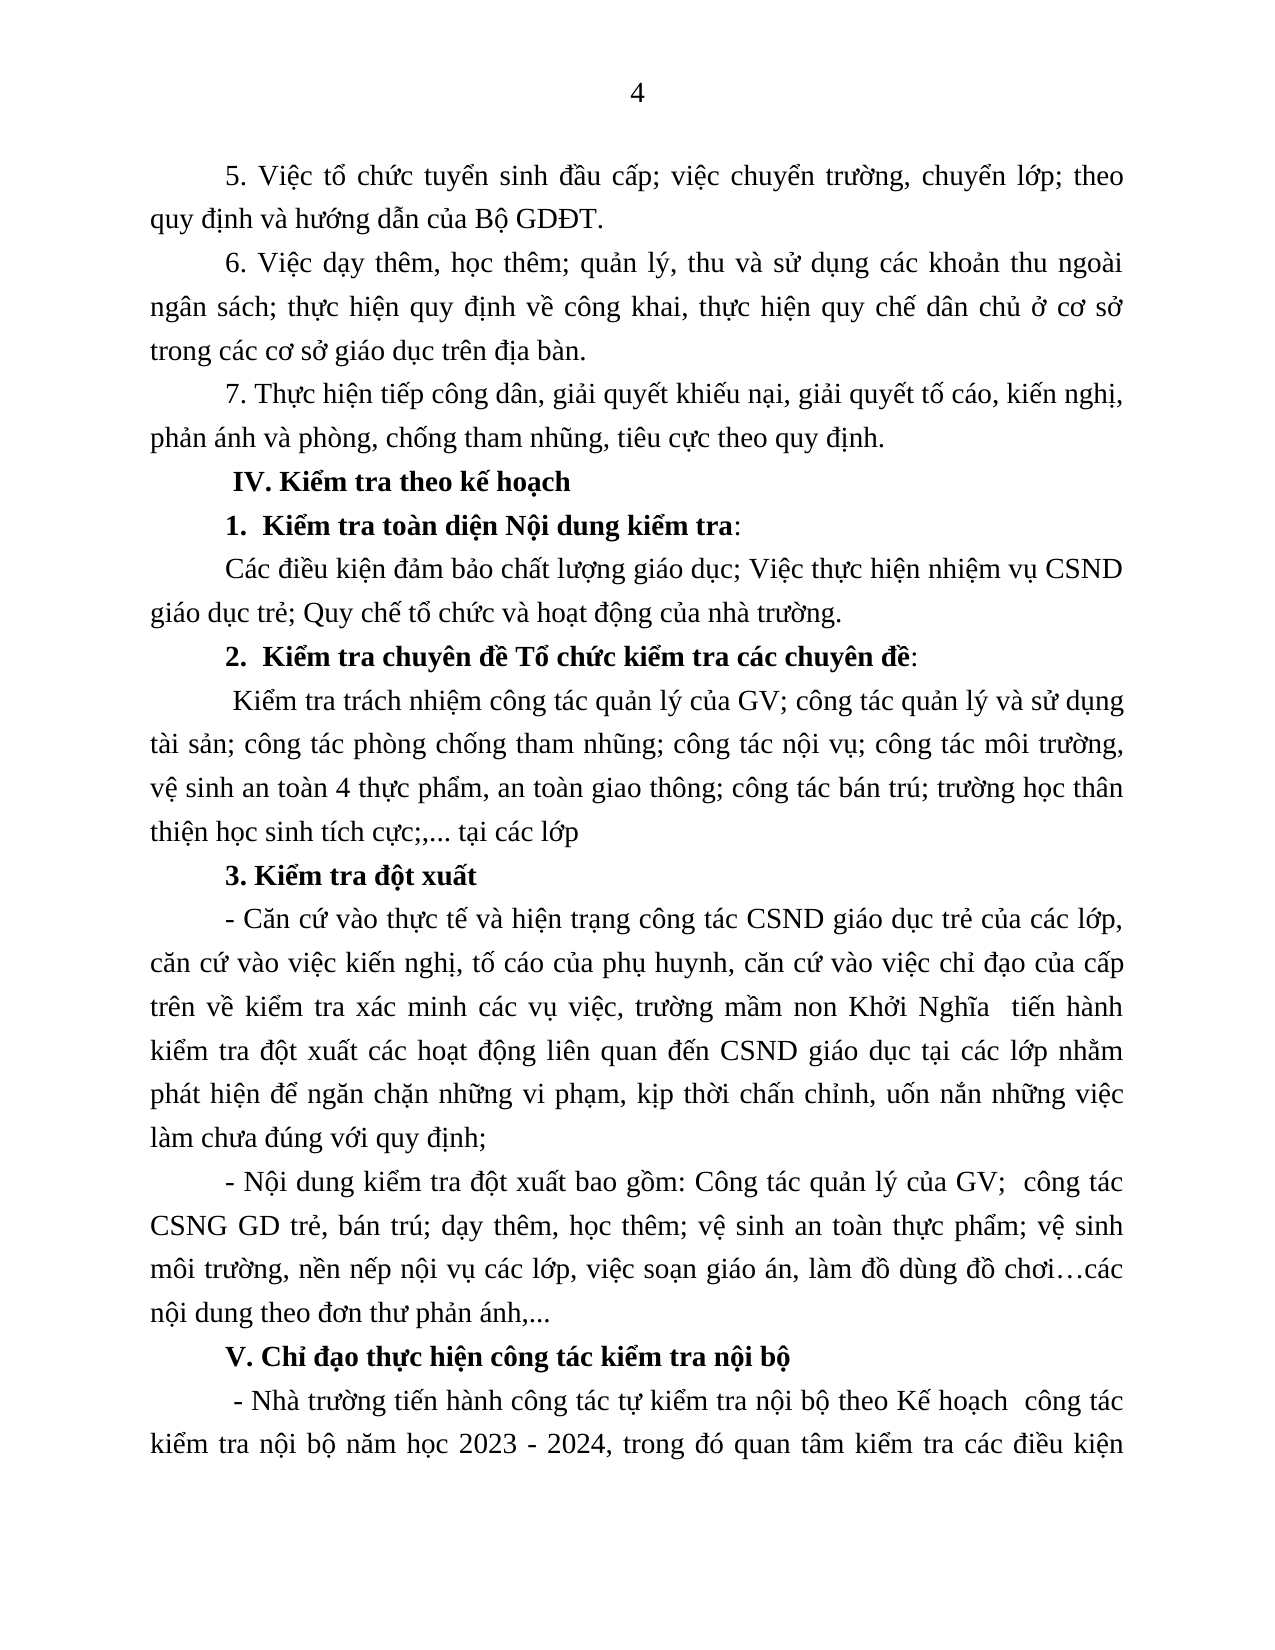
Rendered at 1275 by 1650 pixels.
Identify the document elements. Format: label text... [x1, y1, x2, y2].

list Kiểm tra chuyên đề Tổ chức kiểm tra các chuyên đề: [225, 631, 1125, 675]
text 5. Việc tổ chức tuyển sinh đầu cấp; việc chuyển trường, chuyển lớp; theo quy định và hướng dẫn của Bộ GDĐT. [150, 150, 1125, 237]
text - Nội dung kiểm tra đột xuất bao gồm: Công tác quản lý của GV; công tác CSNG GD trẻ, bán trú; dạy thêm, học thêm; vệ sinh an toàn thực phẩm; vệ sinh môi trường, nền nếp nội vụ các lớp, việc soạn giáo án, làm đồ dùng đồ chơi…các nội dung theo đơn thư phản ánh,... [150, 1156, 1125, 1331]
text 3. Kiểm tra đột xuất [150, 850, 1125, 894]
text Kiểm tra trách nhiệm công tác quản lý của GV; công tác quản lý và sử dụng tài sản; công tác phòng chống tham nhũng; công tác nội vụ; công tác môi trường, vệ sinh an toàn 4 thực phẩm, an toàn giao thông; công tác bán trú; trường học thân thiện học sinh tích cực;,... tại các lớp [150, 675, 1125, 850]
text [150, 1375, 1125, 1462]
text V. Chỉ đạo thực hiện công tác kiểm tra nội bộ [150, 1331, 1125, 1375]
text 6. Việc dạy thêm, học thêm; quản lý, thu và sử dụng các khoản thu ngoài ngân sách; thực hiện quy định về công khai, thực hiện quy chế dân chủ ở cơ sở trong các cơ sở giáo dục trên địa bàn. [150, 237, 1125, 369]
text - Căn cứ vào thực tế và hiện trạng công tác CSND giáo dục trẻ của các lớp, căn cứ vào việc kiến nghị, tố cáo của phụ huynh, căn cứ vào việc chỉ đạo của cấp trên về kiểm tra xác minh các vụ việc, trường mầm non Khởi Nghĩa tiến hành kiểm tra đột xuất các hoạt động liên quan đến CSND giáo dục tại các lớp nhằm phát hiện để ngăn chặn những vi phạm, kịp thời chấn chỉnh, uốn nắn những việc làm chưa đúng với quy định; [150, 894, 1125, 1156]
text Các điều kiện đảm bảo chất lượng giáo dục; Việc thực hiện nhiệm vụ CSND giáo dục trẻ; Quy chế tổ chức và hoạt động của nhà trường. [150, 544, 1125, 631]
text 7. Thực hiện tiếp công dân, giải quyết khiếu nại, giải quyết tố cáo, kiến nghị, phản ánh và phòng, chống tham nhũng, tiêu cực theo quy định. [150, 369, 1125, 456]
text IV. Kiểm tra theo kế hoạch [150, 456, 1125, 500]
list Kiểm tra toàn diện Nội dung kiểm tra: [225, 500, 1125, 544]
